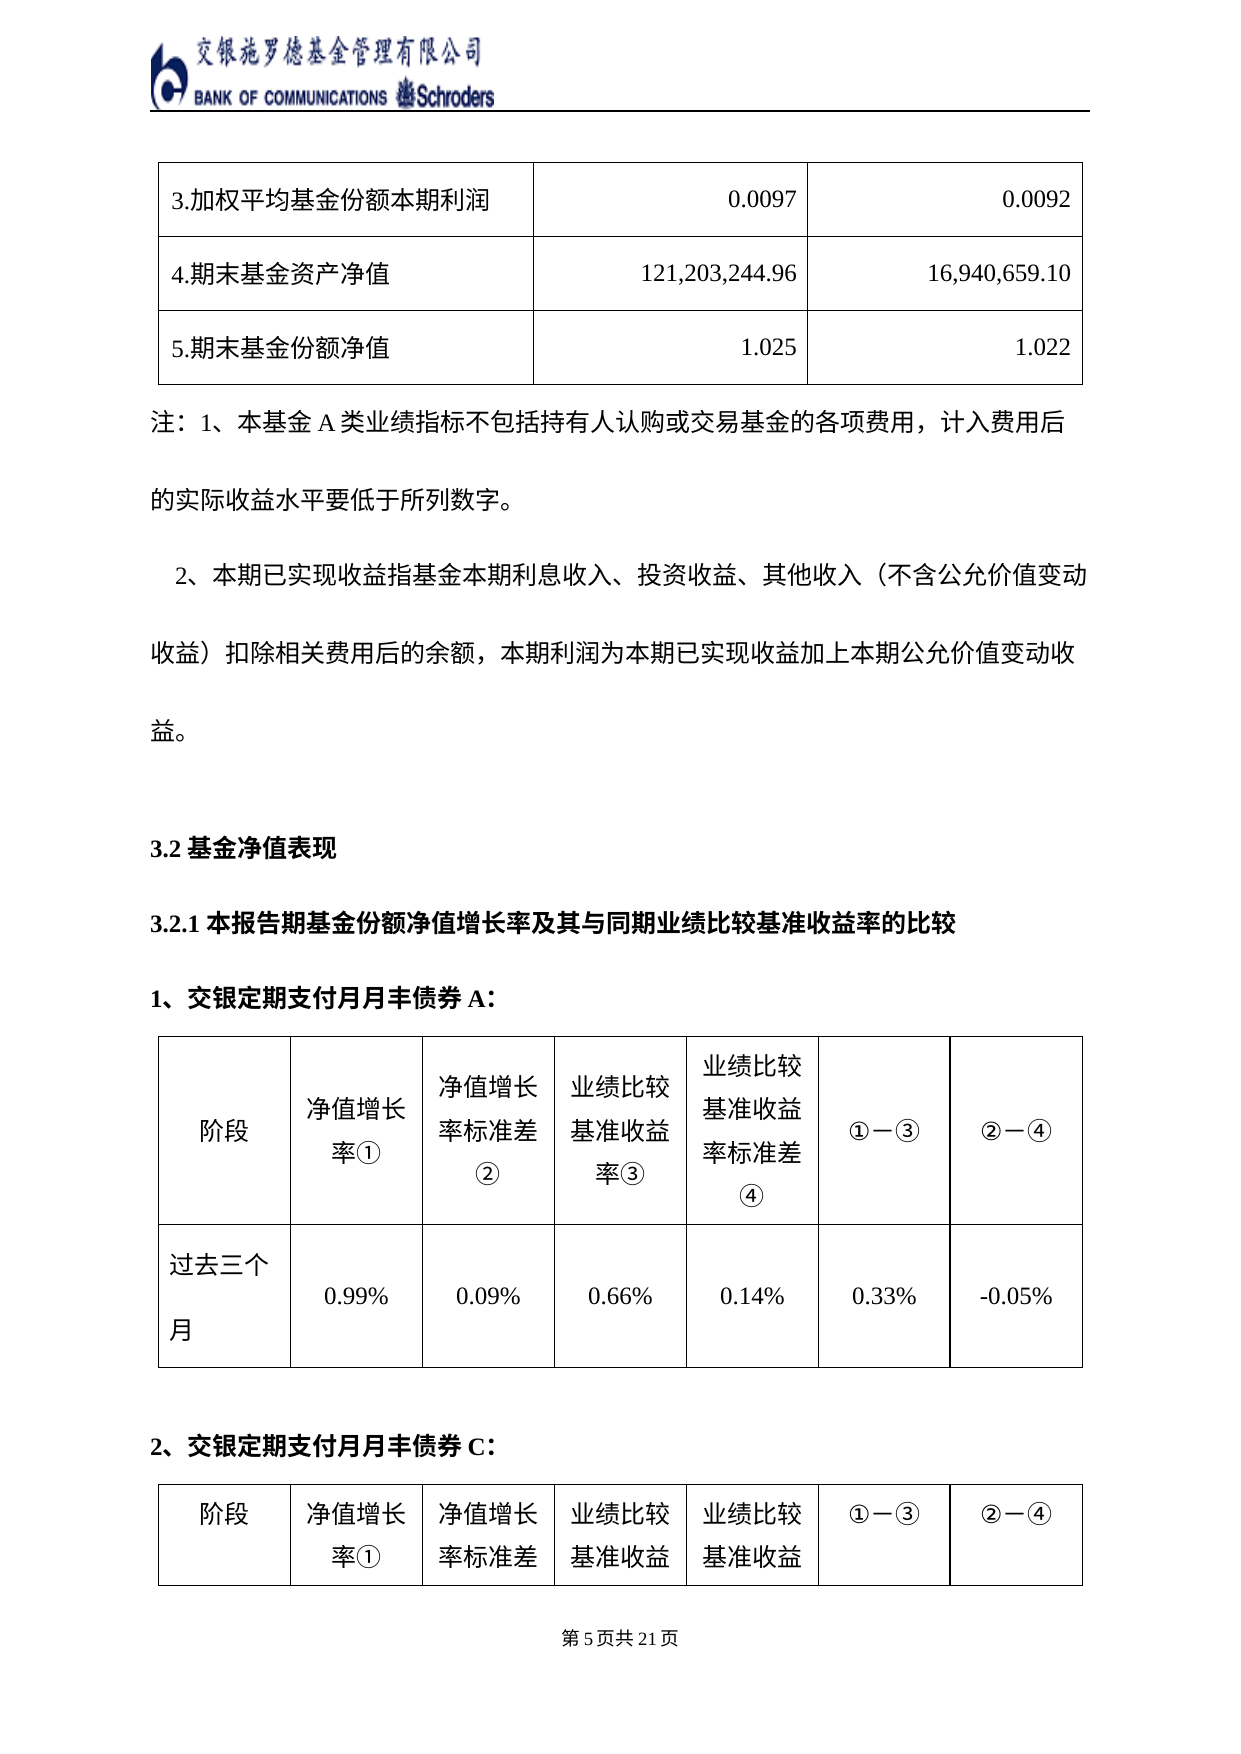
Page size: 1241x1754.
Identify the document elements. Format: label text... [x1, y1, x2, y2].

table_header 净值增长率标准差② [423, 1037, 554, 1224]
table_cell 3.加权平均基金份额本期利润 [159, 163, 533, 236]
table_header 业绩比较基准收益率③ [555, 1485, 686, 1585]
table_cell 4.期末基金资产净值 [159, 237, 533, 310]
table_header 净值增长率① [291, 1037, 422, 1224]
table_cell 121,203,244.96 [534, 237, 807, 310]
text 3.2 基金净值表现 [150, 814, 1090, 879]
text 2、交银定期支付月月丰债券C： [150, 1412, 1090, 1477]
text 注：1、本基金A类业绩指标不包括持有人认购或交易基金的各项费用，计入费用后的实际收益水平要低于所列数字。 [150, 388, 1090, 531]
table_cell 过去三个月 [159, 1225, 290, 1367]
table_cell 5.期末基金份额净值 [159, 311, 533, 384]
table_header 业绩比较基准收益率标准差④ [687, 1037, 818, 1224]
table_cell 0.33% [819, 1225, 949, 1367]
text 本报告期基金份额净值增长率及其与同期业绩比较基准收益率的比较 [150, 889, 1090, 954]
table_header ②－④ [951, 1037, 1082, 1224]
text 1、交银定期支付月月丰债券A： [150, 964, 1090, 1029]
table_header ②－④ [951, 1485, 1082, 1585]
table_cell 1.025 [534, 311, 807, 384]
table_cell 1.022 [808, 311, 1082, 384]
table_header 业绩比较基准收益率③ [555, 1037, 686, 1224]
text 2、本期已实现收益指基金本期利息收入、投资收益、其他收入（不含公允价值变动收益）扣除相关费用后的余额，本期利润为本期已实现收益加上本期公允价值变动收益。 [150, 541, 1090, 762]
table_cell 0.09% [423, 1225, 554, 1367]
table_header ①－③ [819, 1037, 949, 1224]
table_cell 0.66% [555, 1225, 686, 1367]
table_header 阶段 [159, 1037, 290, 1224]
table_header 净值增长率① [291, 1485, 422, 1585]
table_header 阶段 [159, 1485, 290, 1585]
table_cell 16,940,659.10 [808, 237, 1082, 310]
table_cell 0.99% [291, 1225, 422, 1367]
table_header 净值增长率标准差② [423, 1485, 554, 1585]
table_cell 0.0097 [534, 163, 807, 236]
table_cell 0.0092 [808, 163, 1082, 236]
table_header 业绩比较基准收益率标准差④ [687, 1485, 818, 1585]
table_header ①－③ [819, 1485, 949, 1585]
table_cell -0.05% [951, 1225, 1082, 1367]
picture [151, 36, 494, 110]
table_cell 0.14% [687, 1225, 818, 1367]
